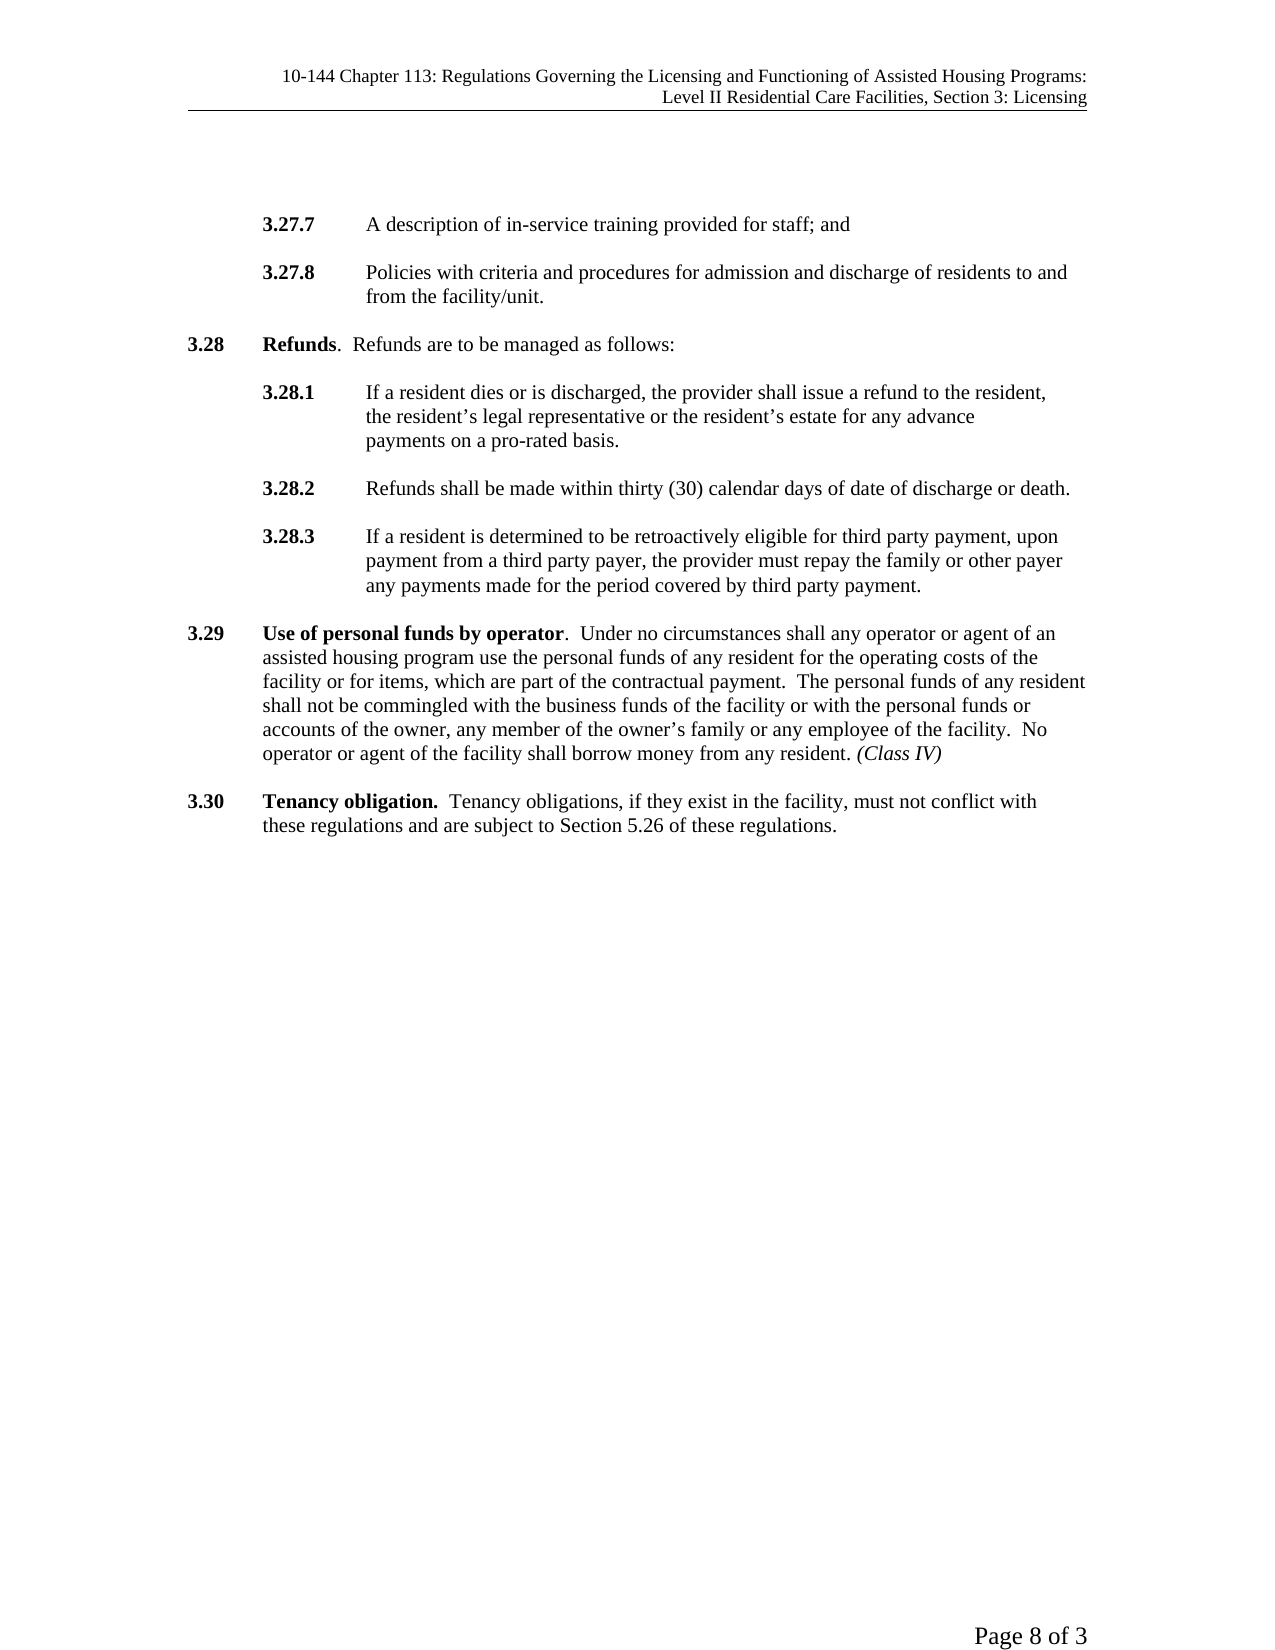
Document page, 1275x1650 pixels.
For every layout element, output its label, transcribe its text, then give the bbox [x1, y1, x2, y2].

text 3.30 Tenancy obligation. Tenancy obligations, if they exist in the facility, must not conflict with these regulations and are subject to Section 5.26 of these regulations. [187, 789, 1057, 837]
text 3.27.8 Policies with criteria and procedures for admission and discharge of residents to and from the facility/unit. [262, 260, 1087, 308]
text 3.28.3 If a resident is determined to be retroactively eligible for third party payment, upon payment from a third party payer, the provider must repay the family or other payer any payments made for the period covered by third party payment. [262, 524, 1087, 597]
text 3.29 Use of personal funds by operator. Under no circumstances shall any operator or agent of an assisted housing program use the personal funds of any resident for the operating costs of the facility or for items, which are part of the contractual payment. The personal funds of any resident shall not be commingled with the business funds of the facility or with the personal funds or accounts of the owner, any member of the owner’s family or any employee of the facility. No operator or agent of the facility shall borrow money from any resident. (Class IV) [187, 621, 1087, 765]
text 3.28 Refunds. Refunds are to be managed as follows: [187, 332, 1057, 356]
text 3.27.7 A description of in-service training provided for staff; and [262, 212, 1087, 236]
text 3.28.1 If a resident dies or is discharged, the provider shall issue a refund to the resident, the resident’s legal representative or the resident’s estate for any advance payments on a pro-rated basis. [262, 380, 1057, 452]
text 3.28.2 Refunds shall be made within thirty (30) calendar days of date of discharge or death. [262, 476, 1087, 500]
